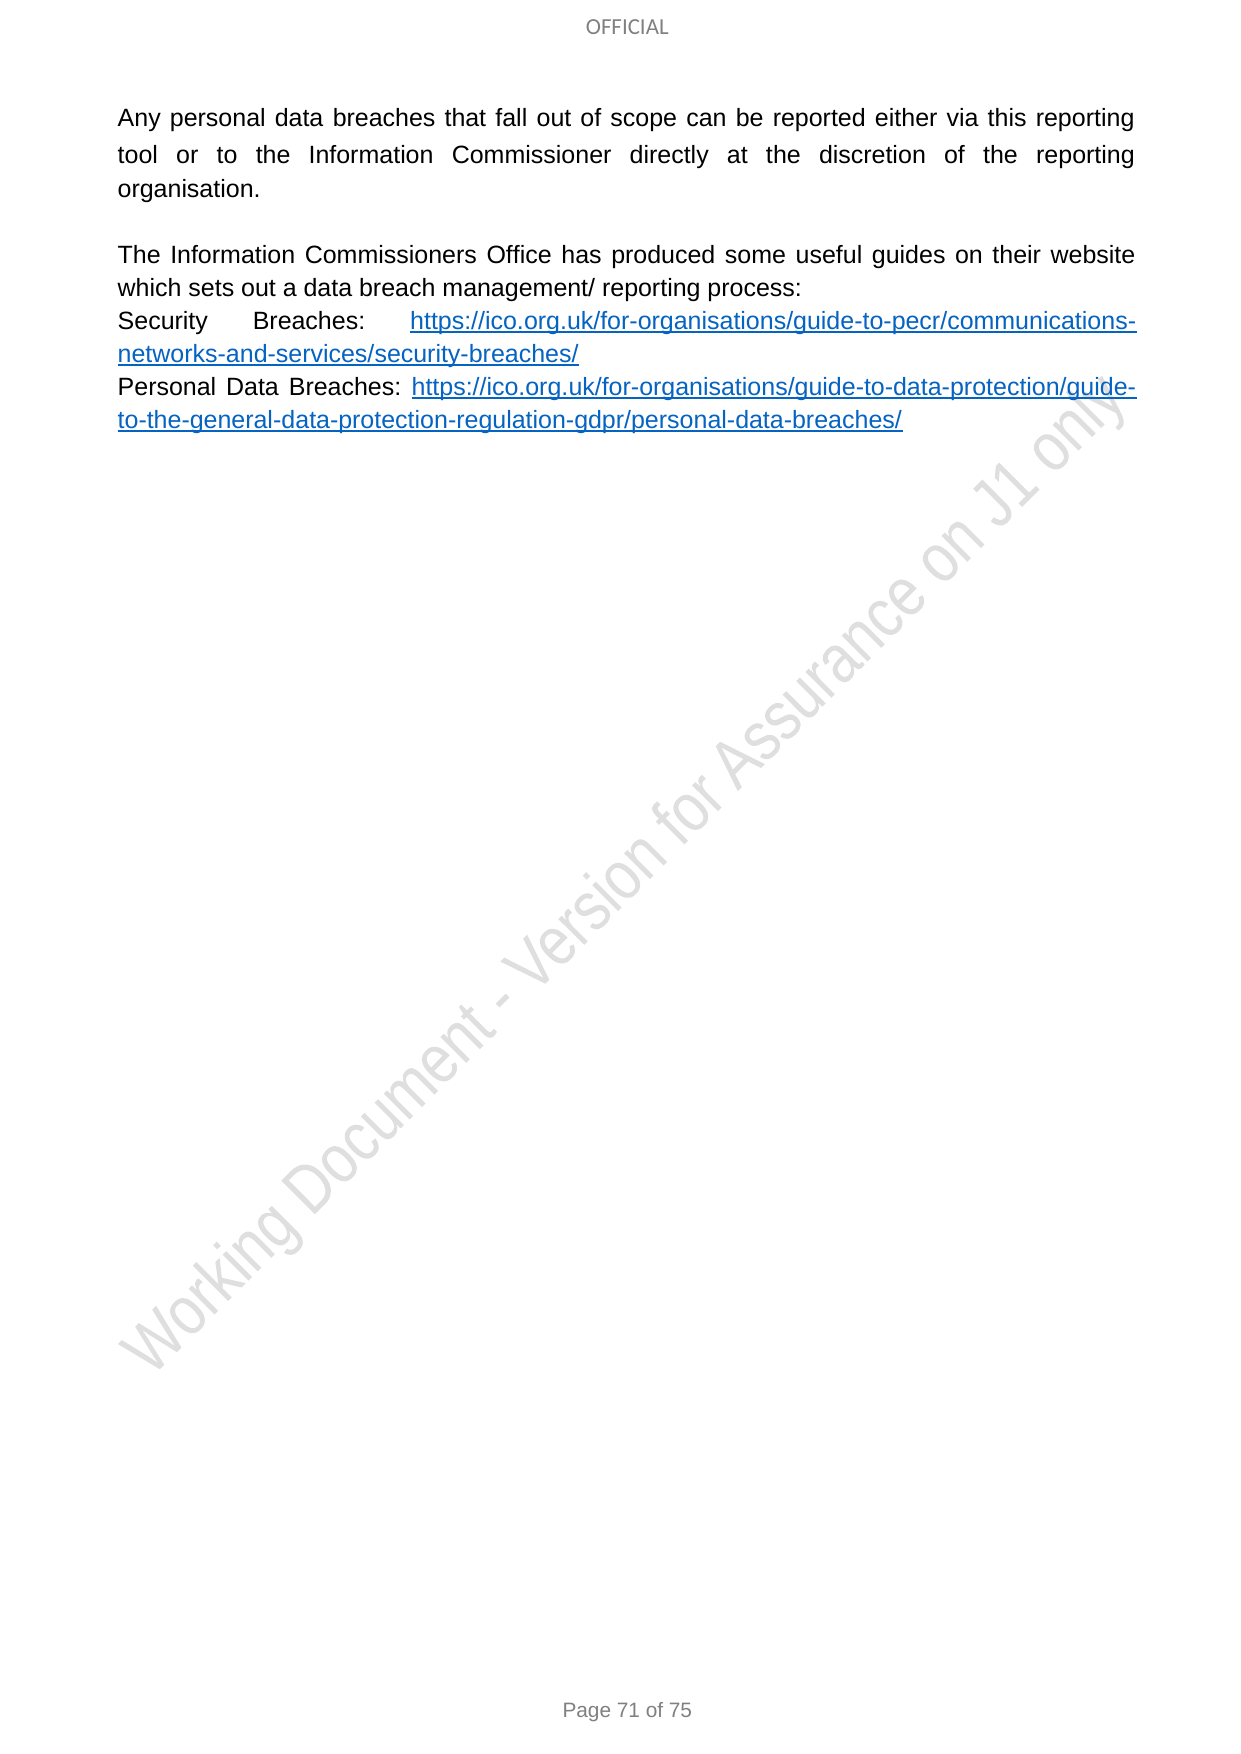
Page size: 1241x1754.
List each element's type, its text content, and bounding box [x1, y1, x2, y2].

text Security Breaches: https://ico.org.uk/for-organisations/guide-to-pecr/communications-networks-and-services/security-breaches/ [117, 306, 1137, 368]
text Personal Data Breaches: https://ico.org.uk/for-organisations/guide-to-data-protection/guide-to-the-general-data-protection-regulation-gdpr/personal-data-breaches/ [117, 372, 1137, 434]
text Any personal data breaches that fall out of scope can be reported either via this reporting tool or to the Information Commissioner directly at the discretion of the reporting organisation. [117, 103, 1137, 203]
text The Information Commissioners Office has produced some useful guides on their website which sets out a data breach management/ reporting process: [117, 240, 1137, 302]
